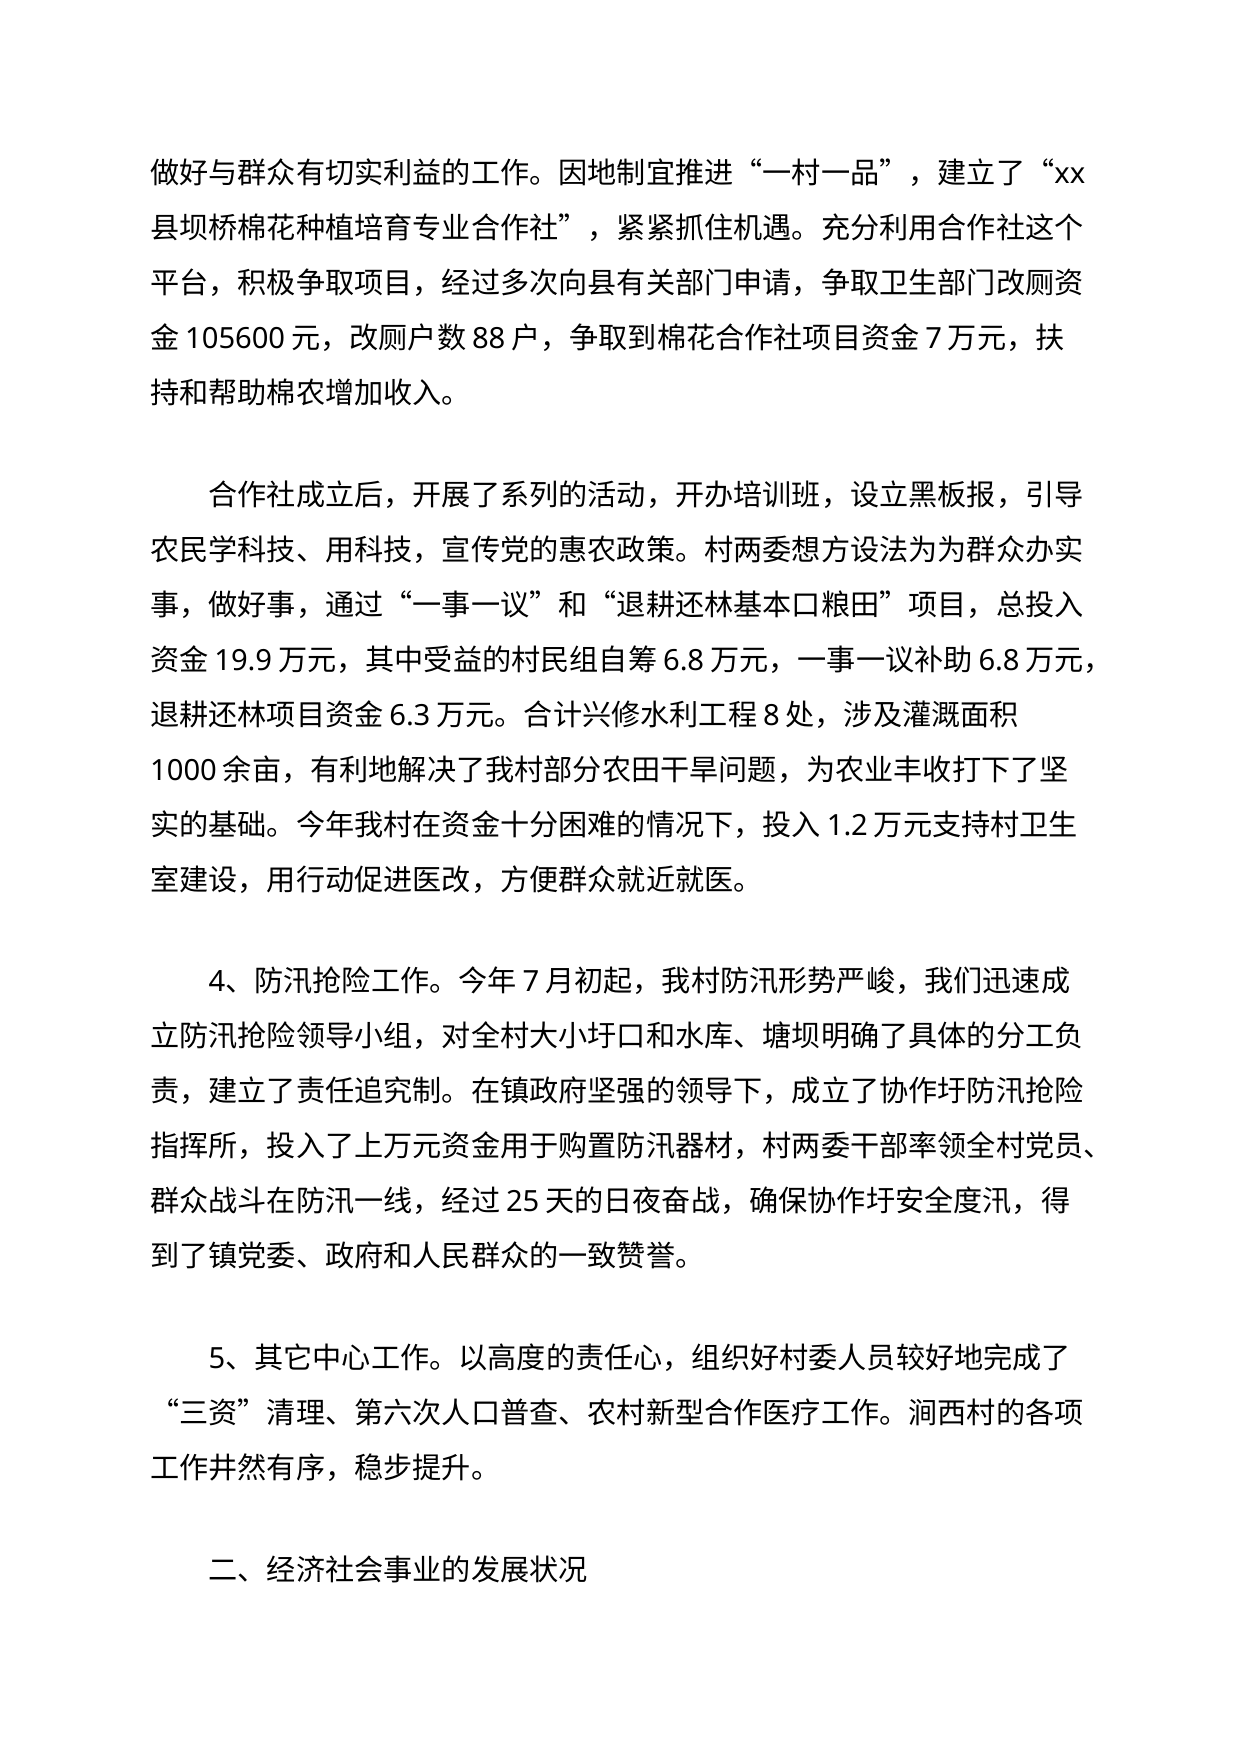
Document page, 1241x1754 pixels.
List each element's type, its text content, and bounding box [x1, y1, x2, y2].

text 4、防汛抢险工作。今年7月初起，我村防汛形势严峻，我们迅速成立防汛抢险领导小组，对全村大小圩口和水库、塘坝明确了具体的分工负责，建立了责任追究制。在镇政府坚强的领导下，成立了协作圩防汛抢险指挥所，投入了上万元资金用于购置防汛器材，村两委干部率领全村党员、群众战斗在防汛一线，经过25天的日夜奋战，确保协作圩安全度汛，得到了镇党委、政府和人民群众的一致赞誉。 [150, 958, 1090, 1275]
text 合作社成立后，开展了系列的活动，开办培训班，设立黑板报，引导农民学科技、用科技，宣传党的惠农政策。村两委想方设法为为群众办实事，做好事，通过“一事一议”和“退耕还林基本口粮田”项目，总投入资金19.9万元，其中受益的村民组自筹6.8万元，一事一议补助6.8万元，退耕还林项目资金6.3万元。合计兴修水利工程8处，涉及灌溉面积1000余亩，有利地解决了我村部分农田干旱问题，为农业丰收打下了坚实的基础。今年我村在资金十分困难的情况下，投入1.2万元支持村卫生室建设，用行动促进医改，方便群众就近就医。 [150, 472, 1090, 898]
text 5、其它中心工作。以高度的责任心，组织好村委人员较好地完成了“三资”清理、第六次人口普查、农村新型合作医疗工作。涧西村的各项工作井然有序，稳步提升。 [150, 1334, 1090, 1487]
text 二、经济社会事业的发展状况 [150, 1546, 1090, 1588]
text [150, 150, 1090, 412]
